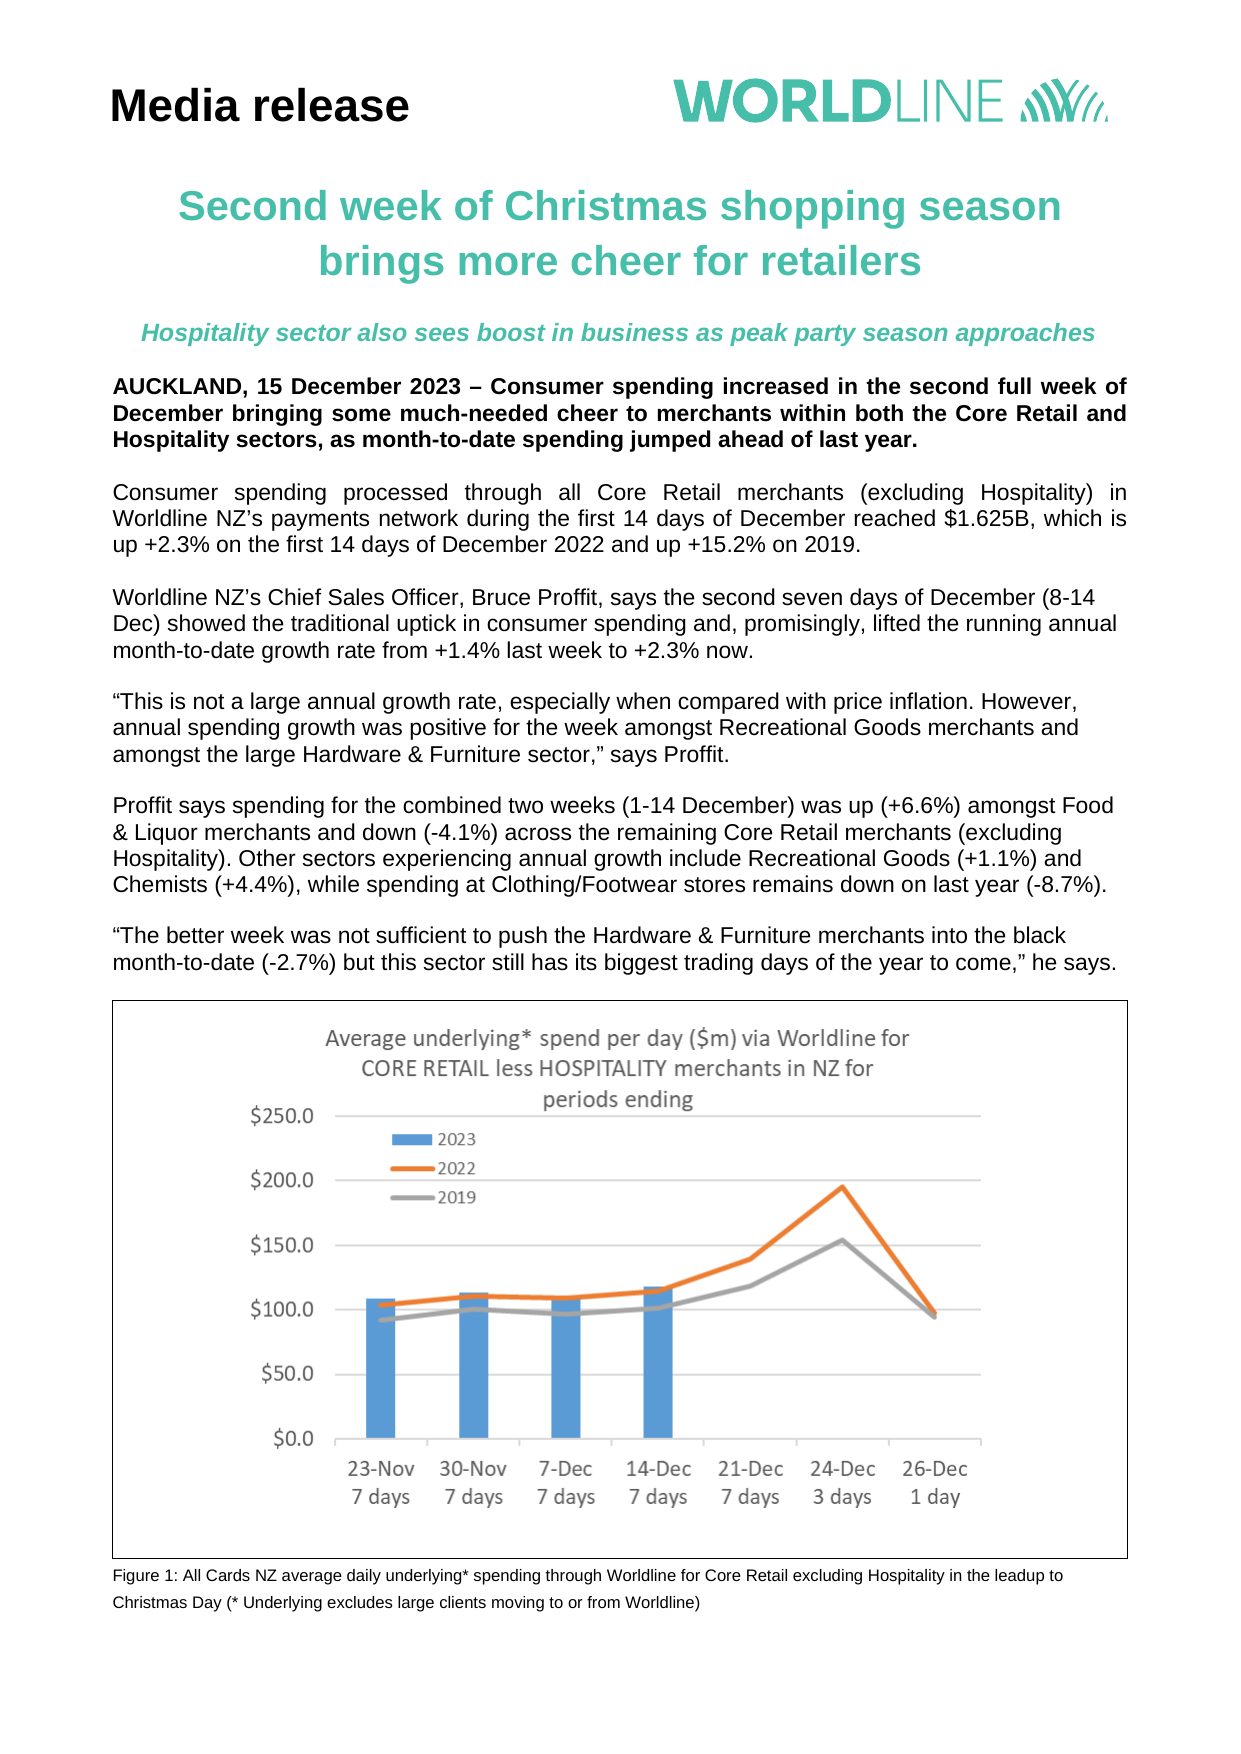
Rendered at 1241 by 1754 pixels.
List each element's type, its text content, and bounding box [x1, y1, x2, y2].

text “This is not a large annual growth rate, especially when compared with price inflation. However, annual spending growth was positive for the week amongst Recreational Goods merchants and amongst the large Hardware & Furniture sector,” says Proffit. [112, 688, 1128, 767]
text Proffit says spending for the combined two weeks (1-14 December) was up (+6.6%) amongst Food & Liquor merchants and down (-4.1%) across the remaining Core Retail merchants (excluding Hospitality). Other sectors experiencing annual growth include Recreational Goods (+1.1%) and Chemists (+4.4%), while spending at Clothing/Footwear stores remains down on last year (-8.7%). [112, 792, 1128, 897]
table_header [113, 1001, 1127, 1558]
text AUCKLAND, 15 December 2023 – Consumer spending increased in the second full week of December bringing some much-needed cheer to merchants within both the Core Retail and Hospitality sectors, as month-to-date spending jumped ahead of last year. [112, 347, 1128, 452]
text Consumer spending processed through all Core Retail merchants (excluding Hospitality) in Worldline NZ’s payments network during the first 14 days of December reached $1.625B, which is up +2.3% on the first 14 days of December 2022 and up +15.2% on 2019. [112, 478, 1128, 558]
text “The better week was not sufficient to push the Hardware & Furniture merchants into the black month-to-date (-2.7%) but this sector still has its biggest trading days of the year to come,” he says. [112, 922, 1128, 975]
text Figure 1: All Cards NZ average daily underlying* spending through Worldline for Core Retail excluding Hospitality in the leadup to Christmas Day (* Underlying excludes large clients moving to or from Worldline) [112, 1559, 1128, 1612]
text Worldline NZ’s Chief Sales Officer, Bruce Proffit, says the second seven days of December (8-14 Dec) showed the traditional uptick in consumer spending and, promisingly, lifted the running annual month-to-date growth rate from +1.4% last week to +2.3% now. [112, 558, 1128, 663]
text Hospitality sector also sees boost in business as peak party season approaches [112, 318, 1128, 347]
picture [246, 1013, 995, 1533]
title Second week of Christmas shopping season brings more cheer for retailers [112, 181, 1128, 284]
